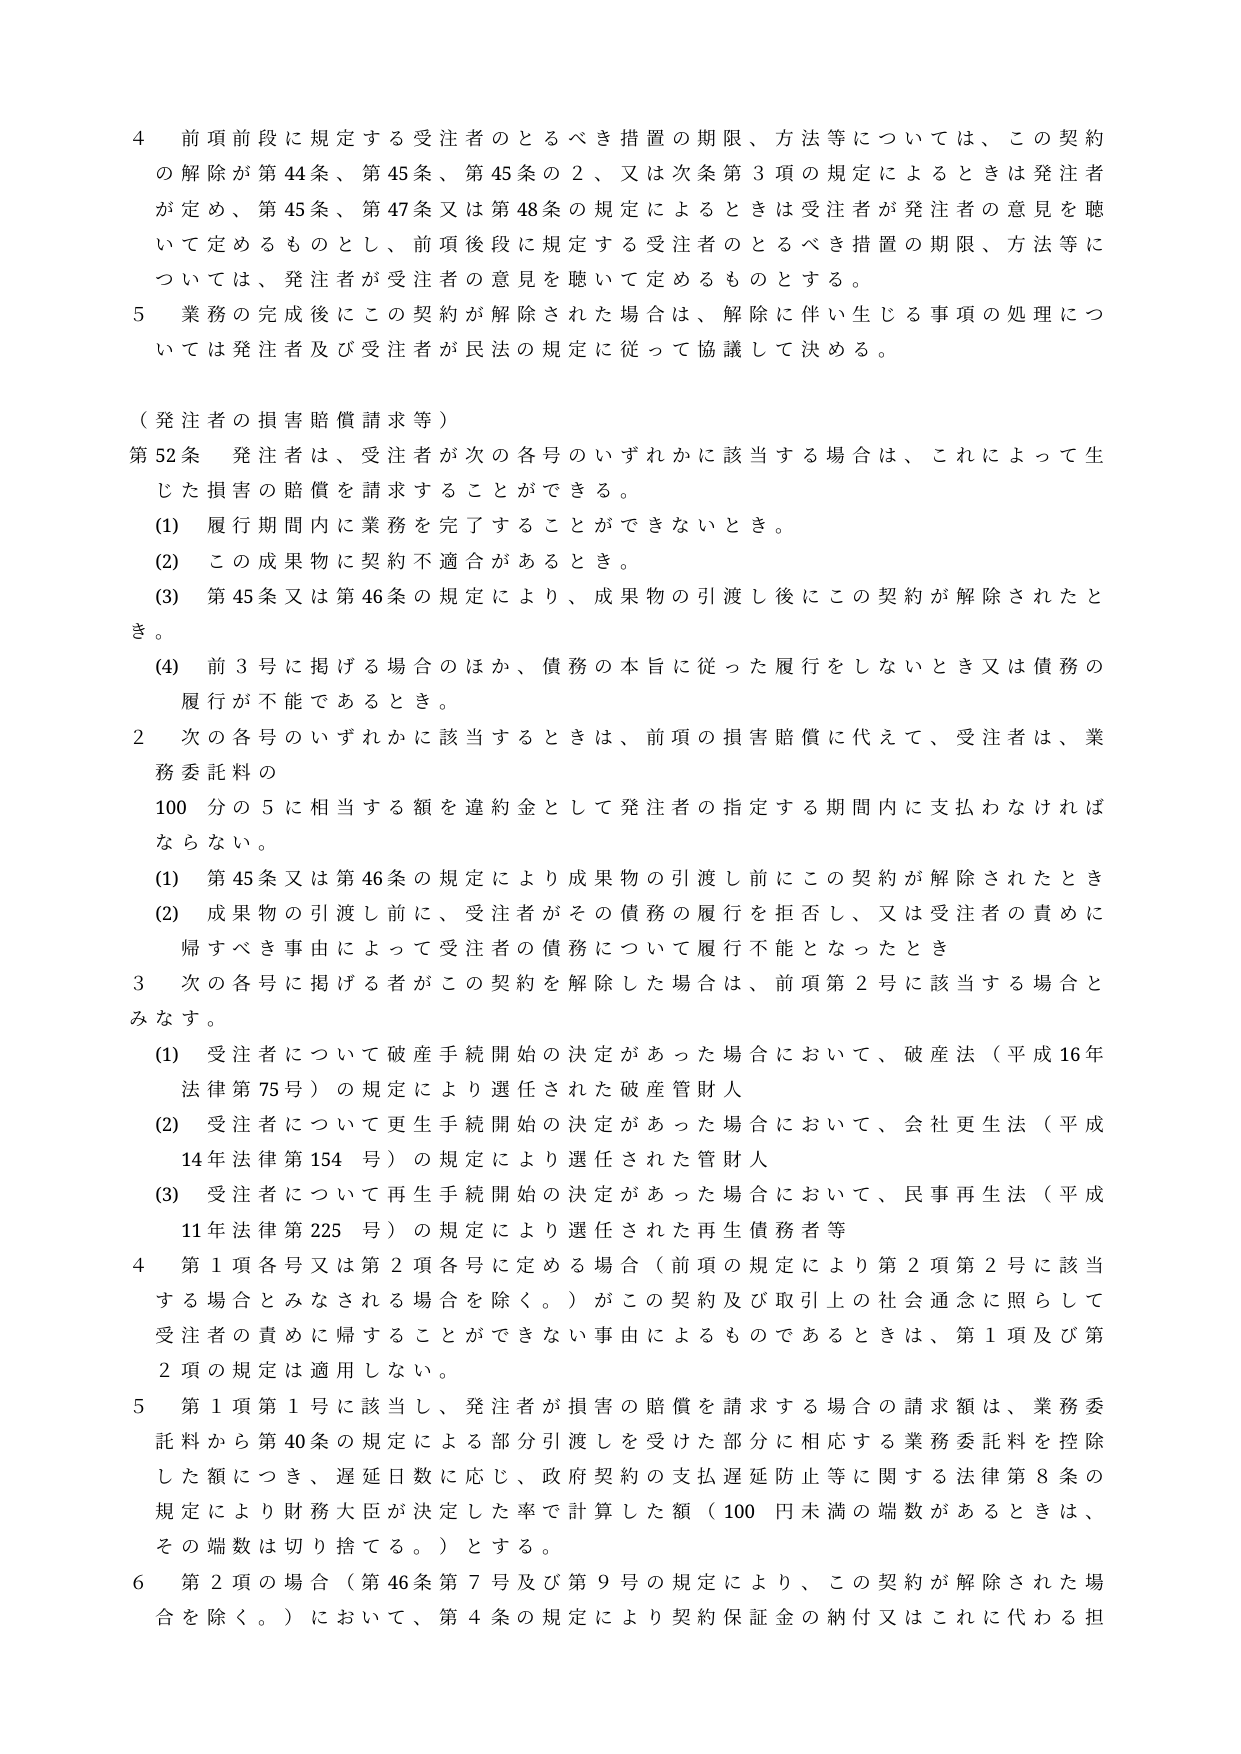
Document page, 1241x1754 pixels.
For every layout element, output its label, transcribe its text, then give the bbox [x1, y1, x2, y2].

text (2) 受注者について更生手続開始の決定があった場合において、会社更生法（平成14年法律第154号）の規定により選任された管財人 [152, 1106, 1111, 1176]
text (1) 履行期間内に業務を完了することができないとき。 [129, 507, 1111, 542]
text ５ 第１項第１号に該当し、発注者が損害の賠償を請求する場合の請求額は、業務委託料から第40条の規定による部分引渡しを受けた部分に相応する業務委託料を控除した額につき、遅延日数に応じ、政府契約の支払遅延防止等に関する法律第８条の規定により財務大臣が決定した率で計算した額（100円未満の端数があるときは、その端数は切り捨てる。）とする。 [129, 1387, 1111, 1563]
text (2) 成果物の引渡し前に、受注者がその債務の履行を拒否し、又は受注者の責めに帰すべき事由によって受注者の債務について履行不能となったとき [152, 894, 1111, 965]
text 100分の５に相当する額を違約金として発注者の指定する期間内に支払わなければならない。 [129, 789, 1111, 859]
text (2) この成果物に契約不適合があるとき。 [129, 542, 1111, 578]
text (1) 受注者について破産手続開始の決定があった場合において、破産法（平成16年法律第75号）の規定により選任された破産管財人 [152, 1035, 1111, 1106]
text ４ 前項前段に規定する受注者のとるべき措置の期限、方法等については、この契約の解除が第44条、第45条、第45条の２、又は次条第３項の規定によるときは発注者が定め、第45条、第47条又は第48条の規定によるときは受注者が発注者の意見を聴いて定めるものとし、前項後段に規定する受注者のとるべき措置の期限、方法等については、発注者が受注者の意見を聴いて定めるものとする。 [129, 120, 1111, 296]
text （発注者の損害賠償請求等） [129, 402, 1111, 437]
text ４ 第１項各号又は第２項各号に定める場合（前項の規定により第２項第２号に該当する場合とみなされる場合を除く。）がこの契約及び取引上の社会通念に照らして受注者の責めに帰することができない事由によるものであるときは、第１項及び第２項の規定は適用しない。 [129, 1247, 1111, 1387]
text ３ 次の各号に掲げる者がこの契約を解除した場合は、前項第２号に該当する場合とみなす。 [129, 965, 1111, 1035]
text (3) 受注者について再生手続開始の決定があった場合において、民事再生法（平成11年法律第225号）の規定により選任された再生債務者等 [152, 1176, 1111, 1247]
text ２ 次の各号のいずれかに該当するときは、前項の損害賠償に代えて、受注者は、業務委託料の [129, 718, 1111, 789]
text (3) 第45条又は第46条の規定により、成果物の引渡し後にこの契約が解除されたとき。 [129, 578, 1111, 648]
text ５ 業務の完成後にこの契約が解除された場合は、解除に伴い生じる事項の処理については発注者及び受注者が民法の規定に従って協議して決める。 [129, 296, 1111, 366]
text (4) 前３号に掲げる場合のほか、債務の本旨に従った履行をしないとき又は債務の履行が不能であるとき。 [152, 648, 1111, 718]
text 第52条 発注者は、受注者が次の各号のいずれかに該当する場合は、これによって生じた損害の賠償を請求することができる。 [129, 437, 1111, 507]
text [129, 1563, 1111, 1634]
text (1) 第45条又は第46条の規定により成果物の引渡し前にこの契約が解除されたとき [152, 859, 1111, 894]
